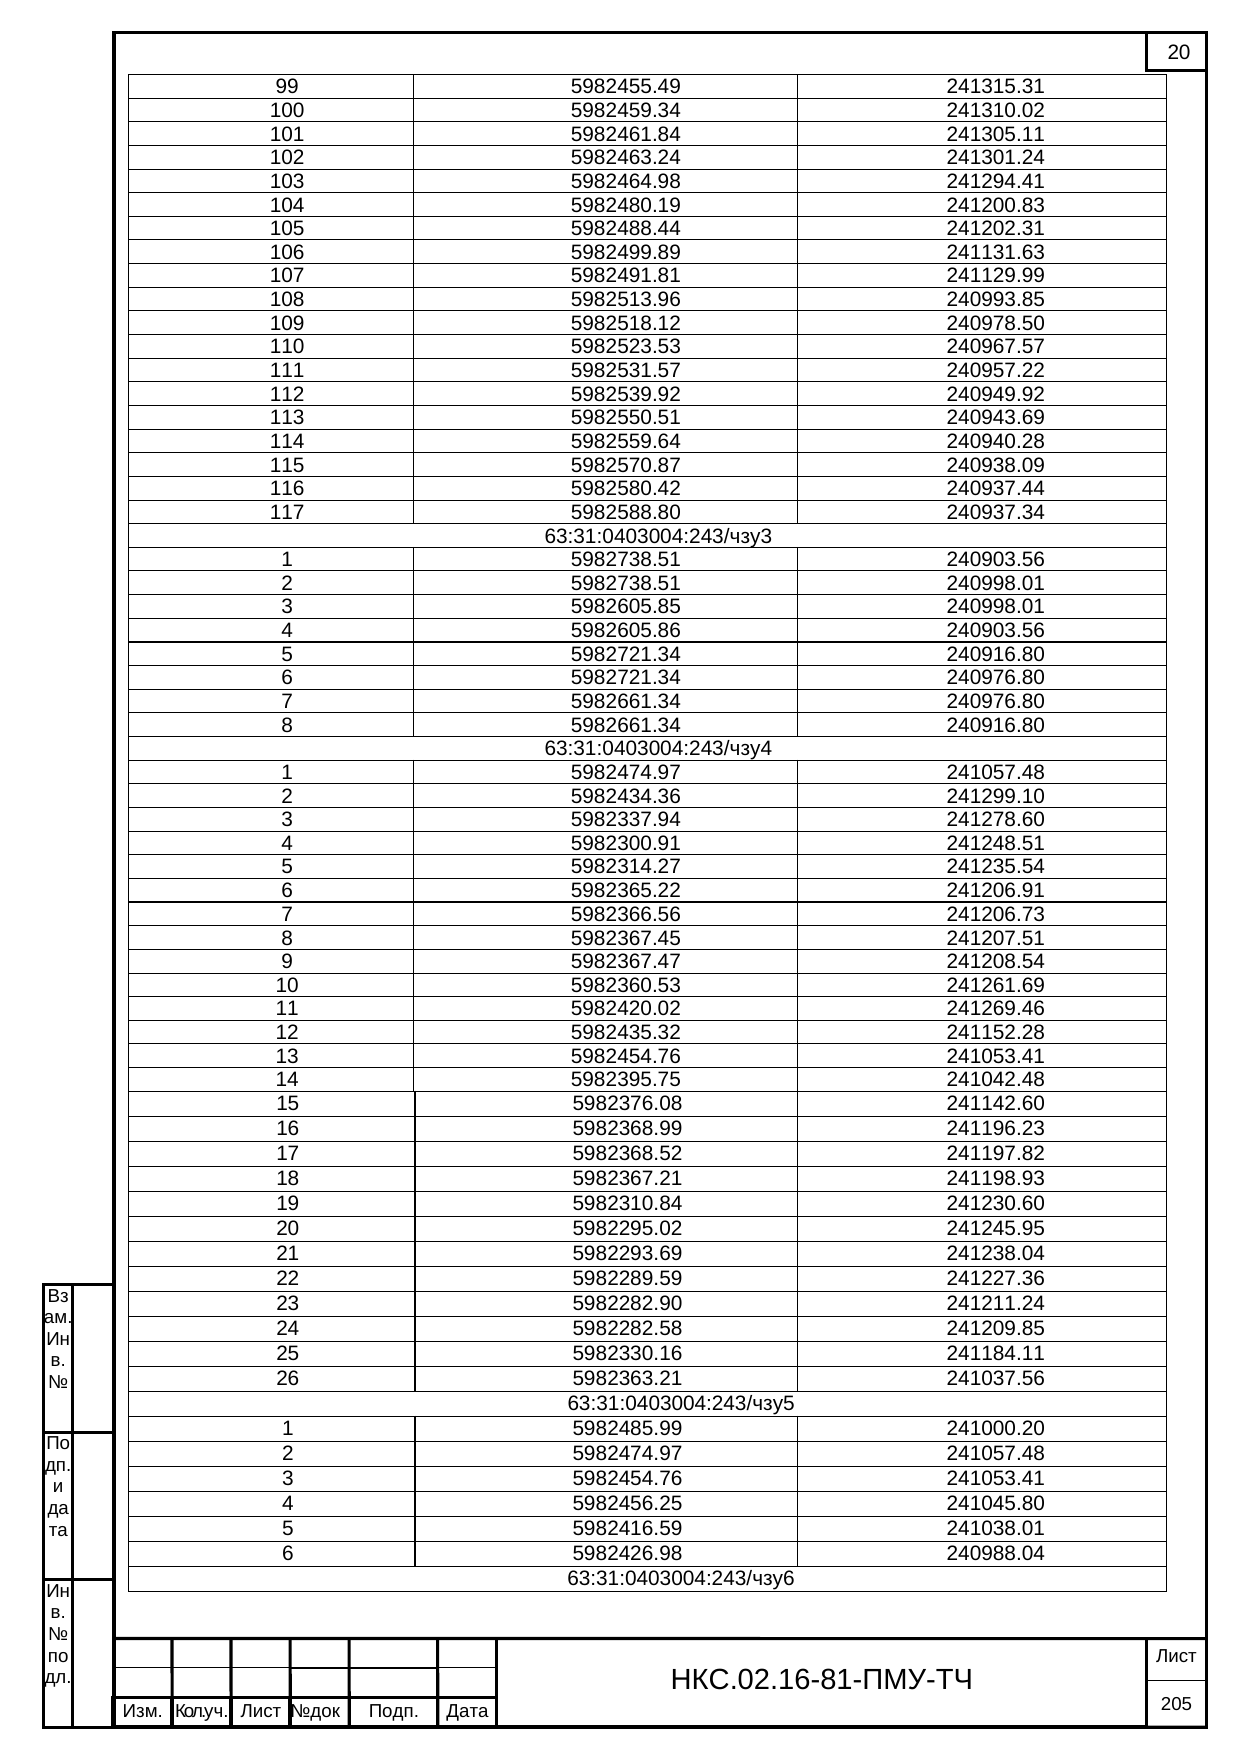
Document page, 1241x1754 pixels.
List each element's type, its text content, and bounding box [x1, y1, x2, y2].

table_cell 5982368.99 [416, 1117, 797, 1141]
table_cell 24 [129, 1317, 414, 1341]
table_cell 111 [129, 359, 413, 381]
table_cell 101 [129, 122, 413, 145]
table_cell 5982456.25 [416, 1492, 797, 1516]
table_cell 5982605.85 [414, 595, 797, 618]
table_cell 113 [129, 406, 413, 428]
table_cell 240937.44 [798, 477, 1166, 499]
table_cell 241129.99 [798, 264, 1166, 287]
table_cell 63:31:0403004:243/чзу4 [129, 737, 1166, 759]
table_cell 5982367.45 [414, 926, 797, 949]
table_cell 3 [129, 1467, 414, 1491]
table_cell 5982580.42 [414, 477, 797, 499]
table_cell 241278.60 [798, 808, 1166, 831]
table_cell 105 [129, 217, 413, 239]
table_cell 2 [129, 571, 413, 594]
table_cell 5982570.87 [414, 453, 797, 476]
table_cell 9 [129, 950, 413, 972]
table_cell 241057.48 [798, 1442, 1166, 1466]
table_cell 19 [129, 1192, 414, 1216]
table_cell 241198.93 [798, 1167, 1166, 1191]
table_cell 8 [129, 926, 413, 949]
table_cell 241238.04 [798, 1242, 1166, 1266]
table_cell 5982395.75 [414, 1068, 797, 1091]
table_cell 241207.51 [798, 926, 1166, 949]
table_cell 20 [129, 1217, 414, 1241]
table_cell 241305.11 [798, 122, 1166, 145]
table_cell 240916.80 [798, 713, 1166, 736]
table_cell 241299.10 [798, 784, 1166, 807]
table_cell 5982300.91 [414, 832, 797, 854]
table_cell 13 [129, 1044, 413, 1067]
table_cell 100 [129, 99, 413, 121]
table_cell 14 [129, 1068, 413, 1091]
table_cell 240916.80 [798, 643, 1166, 665]
table_cell 5982416.59 [416, 1517, 797, 1541]
table_cell 5982480.19 [414, 193, 797, 216]
table_cell 5982488.44 [414, 217, 797, 239]
table_cell 5982474.97 [416, 1442, 797, 1466]
table_cell 17 [129, 1142, 414, 1166]
table_cell 102 [129, 146, 413, 168]
table_cell 5982485.99 [416, 1417, 797, 1441]
table_cell 240903.56 [798, 619, 1166, 641]
table_cell 240957.22 [798, 359, 1166, 381]
table_cell 7 [129, 690, 413, 712]
table_cell 241200.83 [798, 193, 1166, 216]
table_cell 241269.46 [798, 997, 1166, 1020]
table_cell 1 [129, 1417, 414, 1441]
table_cell 5982721.34 [414, 666, 797, 689]
table_cell 3 [129, 595, 413, 618]
table_cell 5982464.98 [414, 170, 797, 192]
table_cell 5982499.89 [414, 240, 797, 263]
table_cell 241042.48 [798, 1068, 1166, 1091]
table_cell 241045.80 [798, 1492, 1166, 1516]
table_cell 5 [129, 1517, 414, 1541]
table_cell 241037.56 [798, 1367, 1166, 1391]
table_cell 240976.80 [798, 666, 1166, 689]
table_cell 5982314.27 [414, 855, 797, 878]
table_cell 5982738.51 [414, 548, 797, 570]
table_cell 240943.69 [798, 406, 1166, 428]
table_cell 240949.92 [798, 382, 1166, 405]
table_cell 5982559.64 [414, 430, 797, 452]
table_cell 5982738.51 [414, 571, 797, 594]
table_cell 5982531.57 [414, 359, 797, 381]
table_cell 112 [129, 382, 413, 405]
table_cell 241209.85 [798, 1317, 1166, 1341]
table_cell 5982661.34 [414, 713, 797, 736]
table_cell 5982420.02 [414, 997, 797, 1020]
table_cell 8 [129, 713, 413, 736]
table_cell 241197.82 [798, 1142, 1166, 1166]
table_cell 5982363.21 [416, 1367, 797, 1391]
table_cell 5982605.86 [414, 619, 797, 641]
table_cell 63:31:0403004:243/чзу5 [129, 1392, 1166, 1416]
table_cell 5 [129, 855, 413, 878]
table_cell 241053.41 [798, 1467, 1166, 1491]
table_cell 241053.41 [798, 1044, 1166, 1067]
table_cell 12 [129, 1021, 413, 1043]
table_cell 5982454.76 [416, 1467, 797, 1491]
table_cell 99 [129, 75, 413, 97]
table_cell 108 [129, 288, 413, 310]
table_cell 241235.54 [798, 855, 1166, 878]
table_cell 240993.85 [798, 288, 1166, 310]
table_cell 240967.57 [798, 335, 1166, 358]
table_cell 241057.48 [798, 761, 1166, 783]
table_cell 5982539.92 [414, 382, 797, 405]
table_cell 115 [129, 453, 413, 476]
table_cell 109 [129, 311, 413, 334]
table_cell 5982360.53 [414, 974, 797, 996]
table_cell 1 [129, 761, 413, 783]
table_cell 2 [129, 784, 413, 807]
table_cell 5982295.02 [416, 1217, 797, 1241]
table_cell 5982435.32 [414, 1021, 797, 1043]
table_cell 241152.28 [798, 1021, 1166, 1043]
table_cell 241202.31 [798, 217, 1166, 239]
table_cell 241142.60 [798, 1092, 1166, 1116]
table_cell 11 [129, 997, 413, 1020]
table_cell 5 [129, 643, 413, 665]
table_cell 241206.91 [798, 879, 1166, 901]
table_cell 117 [129, 501, 413, 523]
table_cell 240998.01 [798, 571, 1166, 594]
table_cell 240988.04 [798, 1542, 1166, 1566]
table_cell 5982523.53 [414, 335, 797, 358]
table_cell 103 [129, 170, 413, 192]
table_cell 2 [129, 1442, 414, 1466]
table_cell 6 [129, 879, 413, 901]
table_cell 5982365.22 [414, 879, 797, 901]
table_cell 114 [129, 430, 413, 452]
table_cell 5982367.21 [416, 1167, 797, 1191]
table_cell 241000.20 [798, 1417, 1166, 1441]
table_cell 241131.63 [798, 240, 1166, 263]
table_cell 5982518.12 [414, 311, 797, 334]
table_cell 241261.69 [798, 974, 1166, 996]
table_cell 240998.01 [798, 595, 1166, 618]
table_cell 241230.60 [798, 1192, 1166, 1216]
table_cell 241196.23 [798, 1117, 1166, 1141]
table_cell 5982463.24 [414, 146, 797, 168]
table_cell 241211.24 [798, 1292, 1166, 1316]
table_cell 5982454.76 [414, 1044, 797, 1067]
table_cell 16 [129, 1117, 414, 1141]
table_cell 241208.54 [798, 950, 1166, 972]
table_cell 5982330.16 [416, 1342, 797, 1366]
table_cell 5982474.97 [414, 761, 797, 783]
table_cell 106 [129, 240, 413, 263]
table_cell 240976.80 [798, 690, 1166, 712]
table_cell 10 [129, 974, 413, 996]
table_cell 5982289.59 [416, 1267, 797, 1291]
table_cell 5982337.94 [414, 808, 797, 831]
table_cell 240940.28 [798, 430, 1166, 452]
table_cell 5982550.51 [414, 406, 797, 428]
table_cell 5982293.69 [416, 1242, 797, 1266]
table_cell 4 [129, 1492, 414, 1516]
table_cell 240937.34 [798, 501, 1166, 523]
table_cell 116 [129, 477, 413, 499]
table_cell 5982366.56 [414, 903, 797, 925]
table_cell 241245.95 [798, 1217, 1166, 1241]
table_cell 5982588.80 [414, 501, 797, 523]
table_cell 4 [129, 619, 413, 641]
table_cell 241315.31 [798, 75, 1166, 97]
table_cell 5982434.36 [414, 784, 797, 807]
table_cell 5982461.84 [414, 122, 797, 145]
table_cell 5982376.08 [416, 1092, 797, 1116]
table_cell 5982721.34 [414, 643, 797, 665]
table_cell 241301.24 [798, 146, 1166, 168]
table_cell 110 [129, 335, 413, 358]
table_cell 15 [129, 1092, 414, 1116]
table_cell 5982282.58 [416, 1317, 797, 1341]
table_cell 240978.50 [798, 311, 1166, 334]
table_cell 1 [129, 548, 413, 570]
table_cell 5982310.84 [416, 1192, 797, 1216]
table_cell 6 [129, 666, 413, 689]
table_cell 5982661.34 [414, 690, 797, 712]
table_cell 5982491.81 [414, 264, 797, 287]
table_cell 241248.51 [798, 832, 1166, 854]
table_cell 5982455.49 [414, 75, 797, 97]
table_cell 3 [129, 808, 413, 831]
table_cell 23 [129, 1292, 414, 1316]
table_cell 104 [129, 193, 413, 216]
table_cell 5982426.98 [416, 1542, 797, 1566]
table_cell 5982282.90 [416, 1292, 797, 1316]
table_cell 240903.56 [798, 548, 1166, 570]
table_cell 107 [129, 264, 413, 287]
table_cell 241038.01 [798, 1517, 1166, 1541]
table_cell 241206.73 [798, 903, 1166, 925]
table_cell 7 [129, 903, 413, 925]
table_cell 5982368.52 [416, 1142, 797, 1166]
table_cell 6 [129, 1542, 414, 1566]
table_cell 5982459.34 [414, 99, 797, 121]
table_cell 21 [129, 1242, 414, 1266]
table_cell 25 [129, 1342, 414, 1366]
table_cell 241294.41 [798, 170, 1166, 192]
table_cell 63:31:0403004:243/чзу3 [129, 524, 1166, 547]
table_cell 18 [129, 1167, 414, 1191]
table_cell 26 [129, 1367, 414, 1391]
table_cell 241310.02 [798, 99, 1166, 121]
table_cell 5982513.96 [414, 288, 797, 310]
table_cell 241184.11 [798, 1342, 1166, 1366]
table_cell 241227.36 [798, 1267, 1166, 1291]
table_cell 240938.09 [798, 453, 1166, 476]
table_cell 22 [129, 1267, 414, 1291]
table_cell 63:31:0403004:243/чзу6 [129, 1567, 1166, 1591]
table_cell 5982367.47 [414, 950, 797, 972]
table_cell 4 [129, 832, 413, 854]
